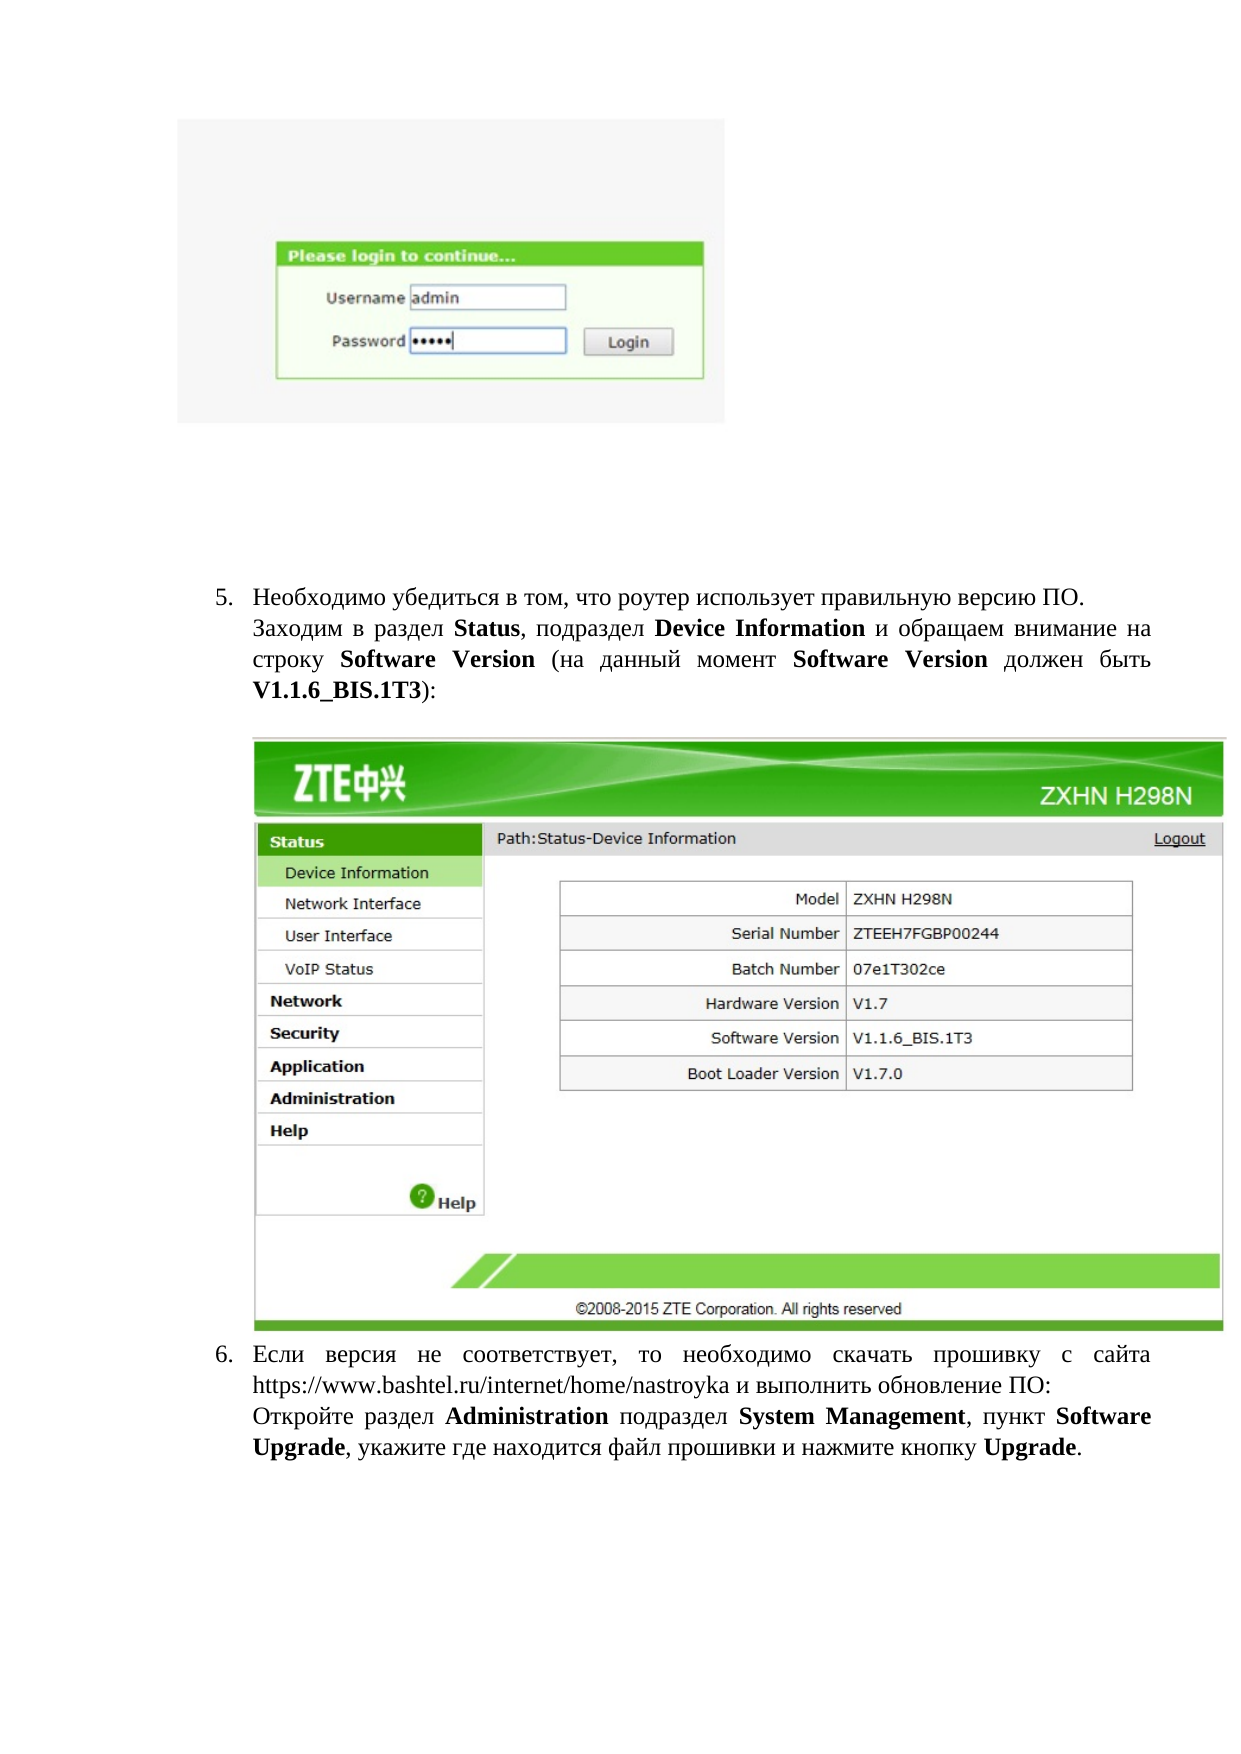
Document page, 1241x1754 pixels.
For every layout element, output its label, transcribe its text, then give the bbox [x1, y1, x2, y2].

picture [177, 118, 839, 558]
list Заходим в раздел Status, подраздел Device Information и обращаем внимание на строку Software Version (на данный момент Software Version должен быть V1.1.6_BIS.1T3): [252, 613, 1152, 704]
list Если версия не соответствует, то необходимо скачать прошивку с сайта https://www.bashtel.ru/internet/home/nastroyka и выполнить обновление ПО: [215, 1339, 1152, 1399]
list Необходимо убедиться в том, что роутер использует правильную версию ПО. [215, 582, 1152, 611]
list Откройте раздел Administration подраздел System Management, пункт Software Upgrade, укажите где находится файл прошивки и нажмите кнопку Upgrade. [252, 1401, 1152, 1461]
picture [252, 737, 1227, 1337]
